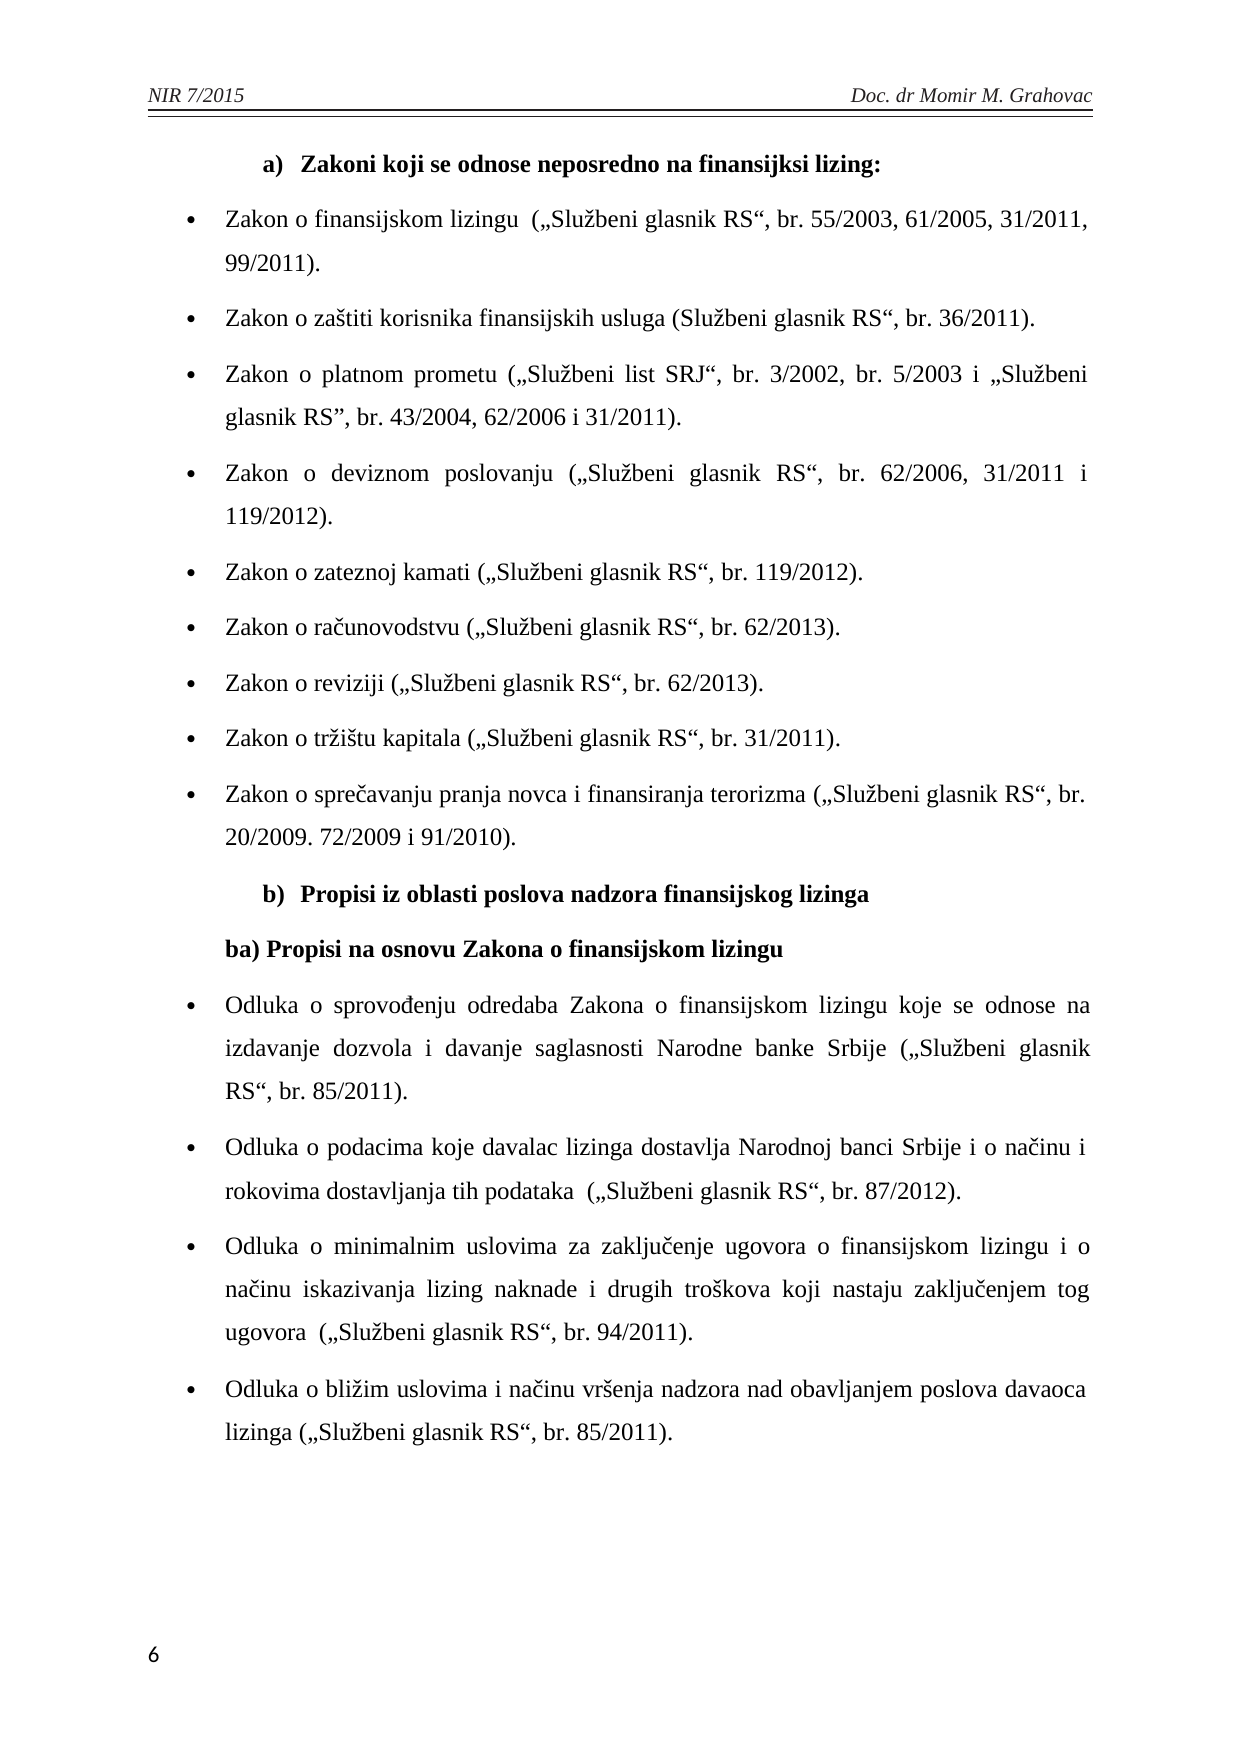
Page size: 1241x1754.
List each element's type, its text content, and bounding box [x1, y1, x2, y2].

list Zakon o zaštiti korisnika finansijskih usluga (Službeni glasnik RS“, br. 36/2011). [187, 303, 1105, 332]
list Odluka o sprovođenju odredaba Zakona o finansijskom lizingu koje se odnose na izdavanje dozvola i davanje saglasnosti Narodne banke Srbije („Službeni glasnik RS“, br. 85/2011). [187, 990, 1091, 1105]
list Zakon o sprečavanju pranja novca i finansiranja terorizma („Službeni glasnik RS“, br. [187, 779, 1105, 808]
list Zakon o finansijskom lizingu („Službeni glasnik RS“, br. 55/2003, 61/2005, 31/2011, [187, 204, 1105, 233]
list Zakon o tržištu kapitala („Službeni glasnik RS“, br. 31/2011). [187, 723, 1105, 752]
list Zakon o platnom prometu („Službeni list SRJ“, br. 3/2002, br. 5/2003 i „Službeni glasnik RS”, br. 43/2004, 62/2006 i 31/2011). [187, 359, 1090, 431]
list Zakon o deviznom poslovanju („Službeni glasnik RS“, br. 62/2006, 31/2011 i 119/2012). [187, 458, 1091, 529]
list Zakon o zateznoj kamati („Službeni glasnik RS“, br. 119/2012). [187, 557, 1105, 586]
list Odluka o podacima koje davalac lizinga dostavlja Narodnoj banci Srbije i o načinu i [187, 1132, 1105, 1161]
list Odluka o minimalnim uslovima za zaključenje ugovora o finansijskom lizingu i o načinu iskazivanja lizing naknade i drugih troškova koji nastaju zaključenjem tog ugovora („Službeni glasnik RS“, br. 94/2011). [187, 1231, 1090, 1346]
text 99/2011). [225, 248, 1105, 276]
list Zakon o računovodstvu („Službeni glasnik RS“, br. 62/2013). [187, 612, 1105, 641]
text rokovima dostavljanja tih podataka („Službeni glasnik RS“, br. 87/2012). [225, 1176, 1105, 1204]
subtitle Propisi iz oblasti poslova nadzora finansijskog lizinga ba) Propisi na osnovu Zakona o finansijskom lizingu [225, 879, 872, 963]
text lizinga („Službeni glasnik RS“, br. 85/2011). [225, 1417, 1105, 1446]
list Zakon o reviziji („Službeni glasnik RS“, br. 62/2013). [187, 668, 1105, 697]
text 20/2009. 72/2009 i 91/2010). [225, 822, 1105, 851]
list Odluka o bližim uslovima i načinu vršenja nadzora nad obavljanjem poslova davaoca [187, 1374, 1105, 1402]
subtitle Zakoni koji se odnose neposredno na finansijksi lizing: [225, 149, 1105, 178]
